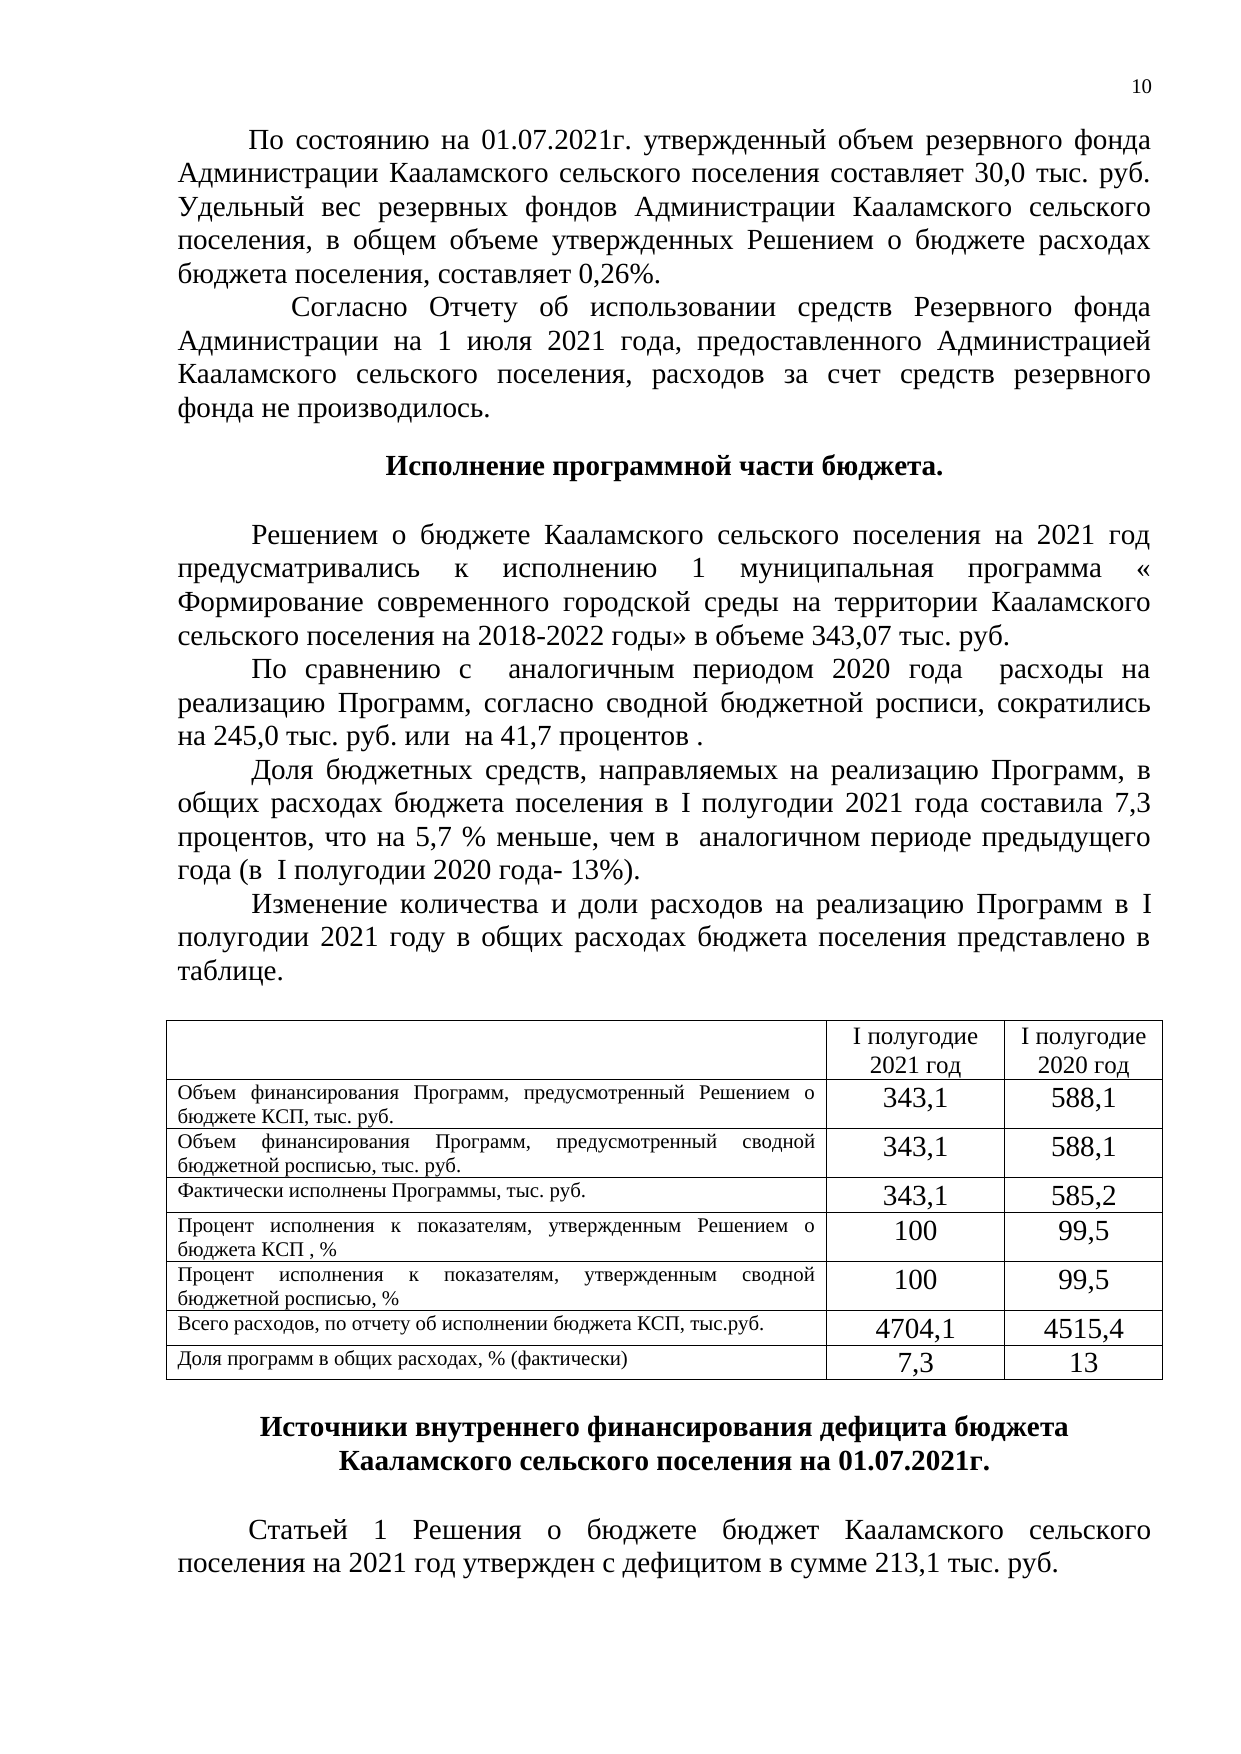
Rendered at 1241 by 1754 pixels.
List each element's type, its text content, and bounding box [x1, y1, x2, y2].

table_cell 585,2 [1005, 1178, 1162, 1212]
list Доля бюджетных средств, направляемых на реализацию Программ, в общих расходах бюджета поселения в I полугодии 2021 года составила 7,3 процентов, что на 5,7 % меньше, чем в аналогичном периоде предыдущего года (в I полугодии 2020 года- 13%). [177, 752, 1152, 886]
list Согласно Отчету об использовании средств Резервного фонда Администрации на 1 июля 2021 года, предоставленного Администрацией Кааламского сельского поселения, расходов за счет средств резервного фонда не производилось. [177, 289, 1152, 424]
list Решением о бюджете Кааламского сельского поселения на 2021 год предусматривались к исполнению 1 муниципальная программа « Формирование современного городской среды на территории Кааламского сельского поселения на 2018-2022 годы» в объеме 343,07 тыс. руб. [177, 517, 1152, 651]
table_cell 343,1 [827, 1129, 1004, 1177]
list Изменение количества и доли расходов на реализацию Программ в I полугодии 2021 году в общих расходах бюджета поселения представлено в таблице. [177, 886, 1152, 987]
table_cell 4515,4 [1005, 1311, 1162, 1344]
text Статьей 1 Решения о бюджете бюджет Кааламского сельского поселения на 2021 год утвержден с дефицитом в сумме 213,1 тыс. руб. [177, 1512, 1152, 1579]
table_cell 343,1 [827, 1080, 1004, 1128]
table_cell 100 [827, 1213, 1004, 1261]
table_cell 100 [827, 1262, 1004, 1310]
table_cell 7,3 [827, 1346, 1004, 1379]
table_cell 588,1 [1005, 1129, 1162, 1177]
table_cell Процент исполнения к показателям, утвержденным Решением о бюджета КСП , % [167, 1213, 826, 1261]
table_cell Объем финансирования Программ, предусмотренный Решением о бюджете КСП, тыс. руб. [167, 1080, 826, 1128]
list По сравнению с аналогичным периодом 2020 года расходы на реализацию Программ, согласно сводной бюджетной росписи, сократились на 245,0 тыс. руб. или на 41,7 процентов . [177, 651, 1152, 752]
table_cell 4704,1 [827, 1311, 1004, 1344]
table_cell Фактически исполнены Программы, тыс. руб. [167, 1178, 826, 1212]
table_cell 13 [1005, 1346, 1162, 1379]
table_cell Всего расходов, по отчету об исполнении бюджета КСП, тыс.руб. [167, 1311, 826, 1344]
table_header I полугодие 2020 год [1005, 1021, 1162, 1079]
table_cell 99,5 [1005, 1213, 1162, 1261]
table_header I полугодие 2021 год [827, 1021, 1004, 1079]
table_header [167, 1021, 826, 1079]
table_cell Процент исполнения к показателям, утвержденным сводной бюджетной росписью, % [167, 1262, 826, 1310]
table_cell 99,5 [1005, 1262, 1162, 1310]
table_cell Объем финансирования Программ, предусмотренный сводной бюджетной росписью, тыс. руб. [167, 1129, 826, 1177]
table_cell 343,1 [827, 1178, 1004, 1212]
table_cell Доля программ в общих расходах, % (фактически) [167, 1346, 826, 1379]
text Исполнение программной части бюджета. [177, 448, 1152, 481]
table_cell 588,1 [1005, 1080, 1162, 1128]
list По состоянию на 01.07.2021г. утвержденный объем резервного фонда Администрации Кааламского сельского поселения составляет 30,0 тыс. руб. Удельный вес резервных фондов Администрации Кааламского сельского поселения, в общем объеме утвержденных Решением о бюджете расходах бюджета поселения, составляет 0,26%. [177, 122, 1152, 289]
list Источники внутреннего финансирования дефицита бюджета Кааламского сельского поселения на 01.07.2021г. [177, 1409, 1152, 1476]
